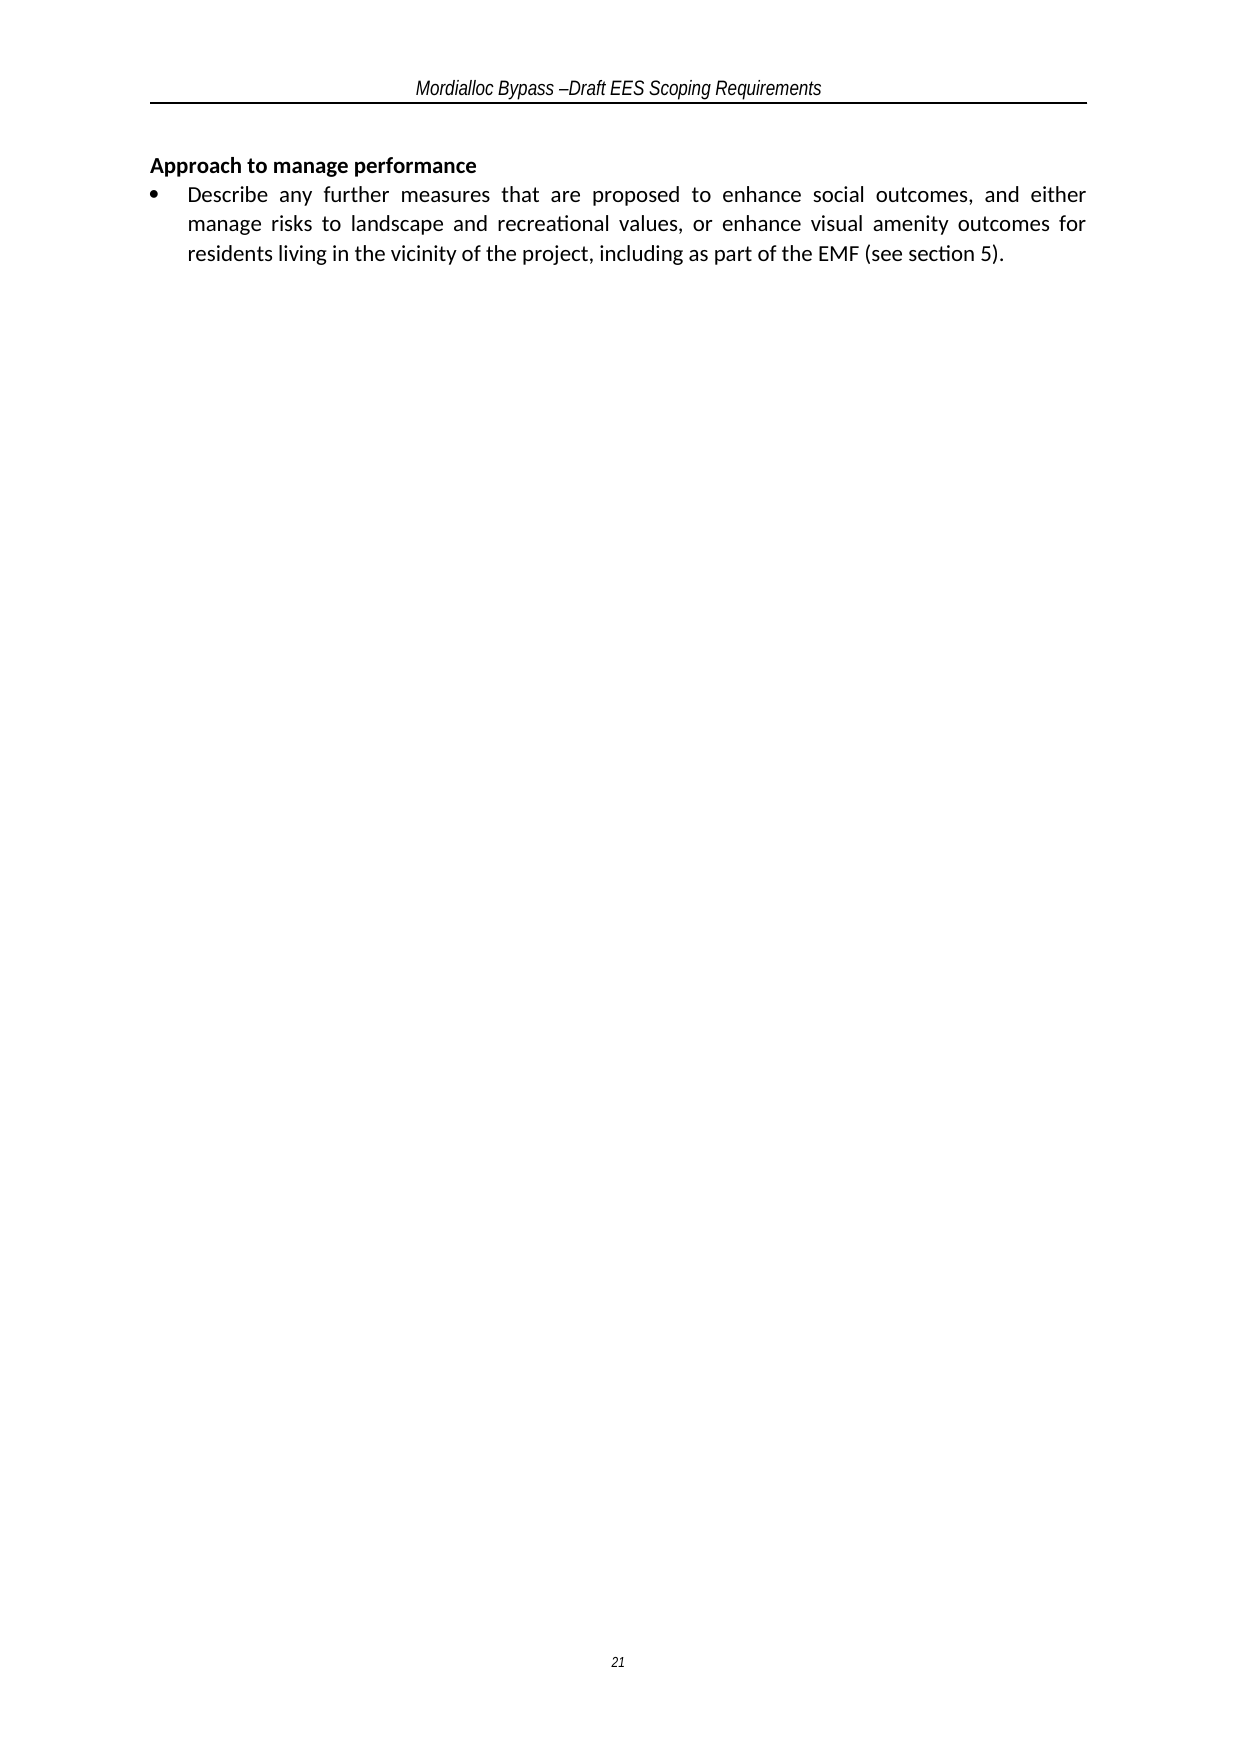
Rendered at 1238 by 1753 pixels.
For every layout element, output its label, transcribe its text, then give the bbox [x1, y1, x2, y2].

list Describe any further measures that are proposed to enhance social outcomes, and either manage risks to landscape and recreational values, or enhance visual amenity outcomes for residents living in the vicinity of the project, including as part of the EMF (see section 5). [150, 179, 1087, 267]
text Approach to manage performance [150, 150, 1087, 179]
